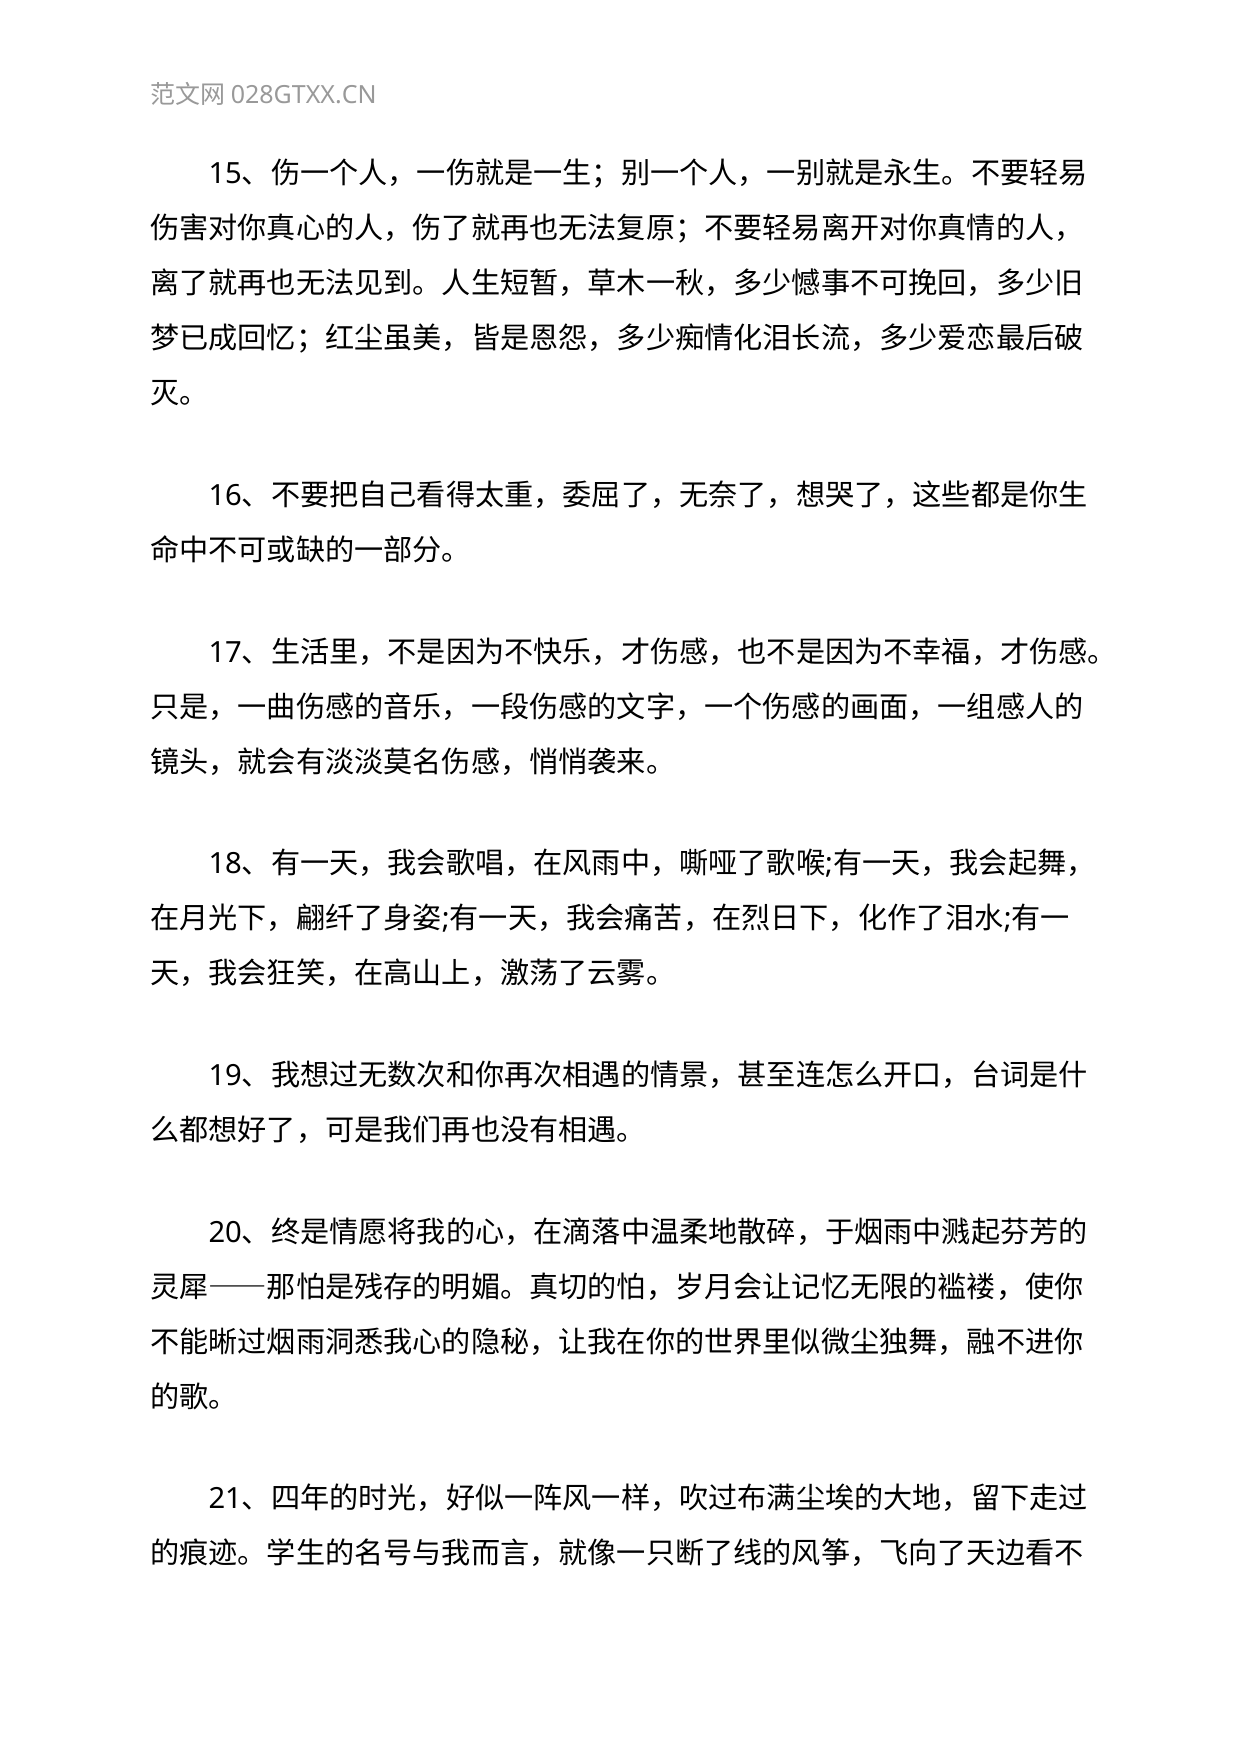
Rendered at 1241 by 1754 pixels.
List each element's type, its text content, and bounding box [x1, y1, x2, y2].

text 18、有一天，我会歌唱，在风雨中，嘶哑了歌喉;有一天，我会起舞，在月光下，翩纤了身姿;有一天，我会痛苦，在烈日下，化作了泪水;有一天，我会狂笑，在高山上，激荡了云雾。 [150, 840, 1090, 992]
text 17、生活里，不是因为不快乐，才伤感，也不是因为不幸福，才伤感。只是，一曲伤感的音乐，一段伤感的文字，一个伤感的画面，一组感人的镜头，就会有淡淡莫名伤感，悄悄袭来。 [150, 628, 1090, 780]
text 16、不要把自己看得太重，委屈了，无奈了，想哭了，这些都是你生命中不可或缺的一部分。 [150, 471, 1090, 569]
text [150, 1475, 1090, 1572]
text 15、伤一个人，一伤就是一生；别一个人，一别就是永生。不要轻易伤害对你真心的人，伤了就再也无法复原；不要轻易离开对你真情的人，离了就再也无法见到。人生短暂，草木一秋，多少憾事不可挽回，多少旧梦已成回忆；红尘虽美，皆是恩怨，多少痴情化泪长流，多少爱恋最后破灭。 [150, 150, 1090, 412]
text 19、我想过无数次和你再次相遇的情景，甚至连怎么开口，台词是什么都想好了，可是我们再也没有相遇。 [150, 1052, 1090, 1149]
text 20、终是情愿将我的心，在滴落中温柔地散碎，于烟雨中溅起芬芳的灵犀——那怕是残存的明媚。真切的怕，岁月会让记忆无限的褴褛，使你不能晰过烟雨洞悉我心的隐秘，让我在你的世界里似微尘独舞，融不进你的歌。 [150, 1208, 1090, 1416]
